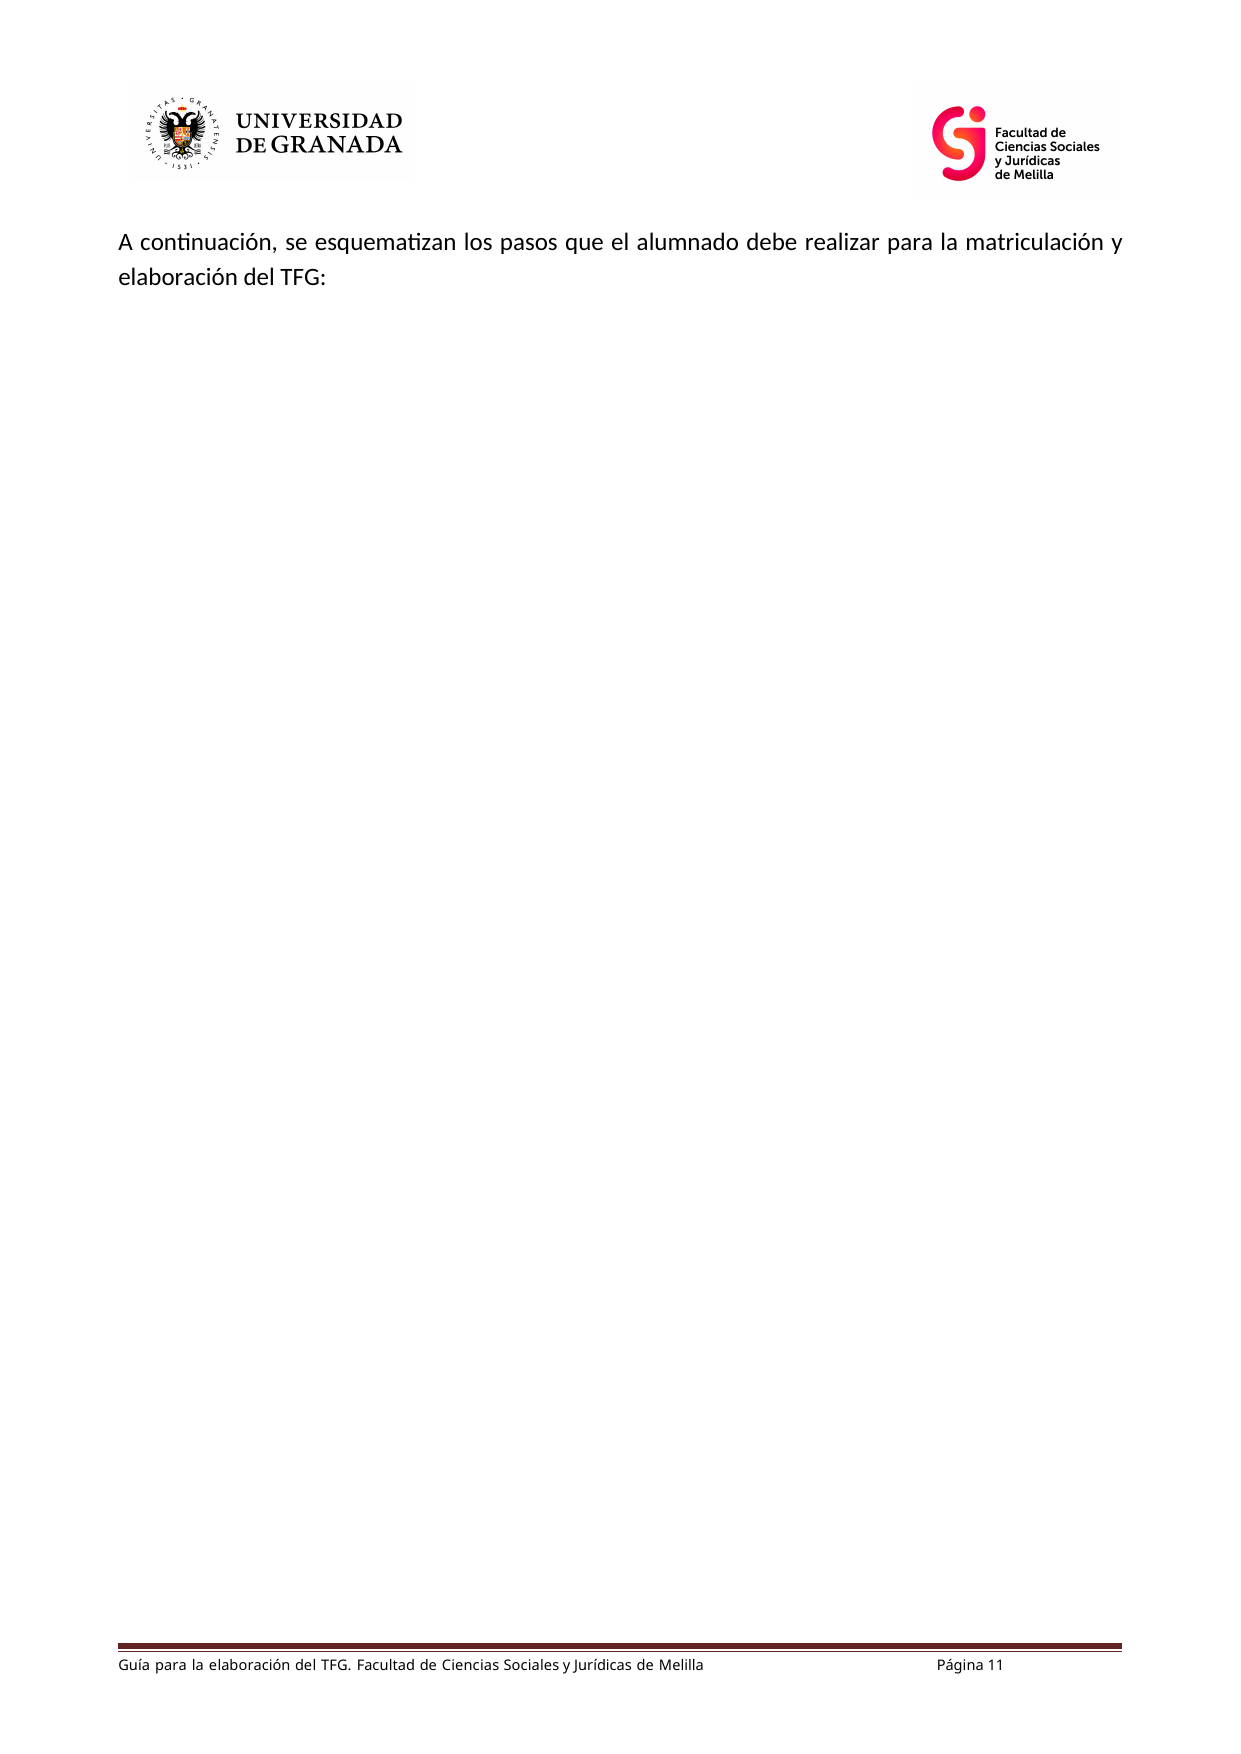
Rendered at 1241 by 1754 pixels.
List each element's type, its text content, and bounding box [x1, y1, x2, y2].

picture [911, 85, 1123, 202]
text A continuación, se esquematizan los pasos que el alumnado debe realizar para la matriculación y elaboración del TFG: [118, 226, 1124, 292]
picture [131, 83, 416, 180]
